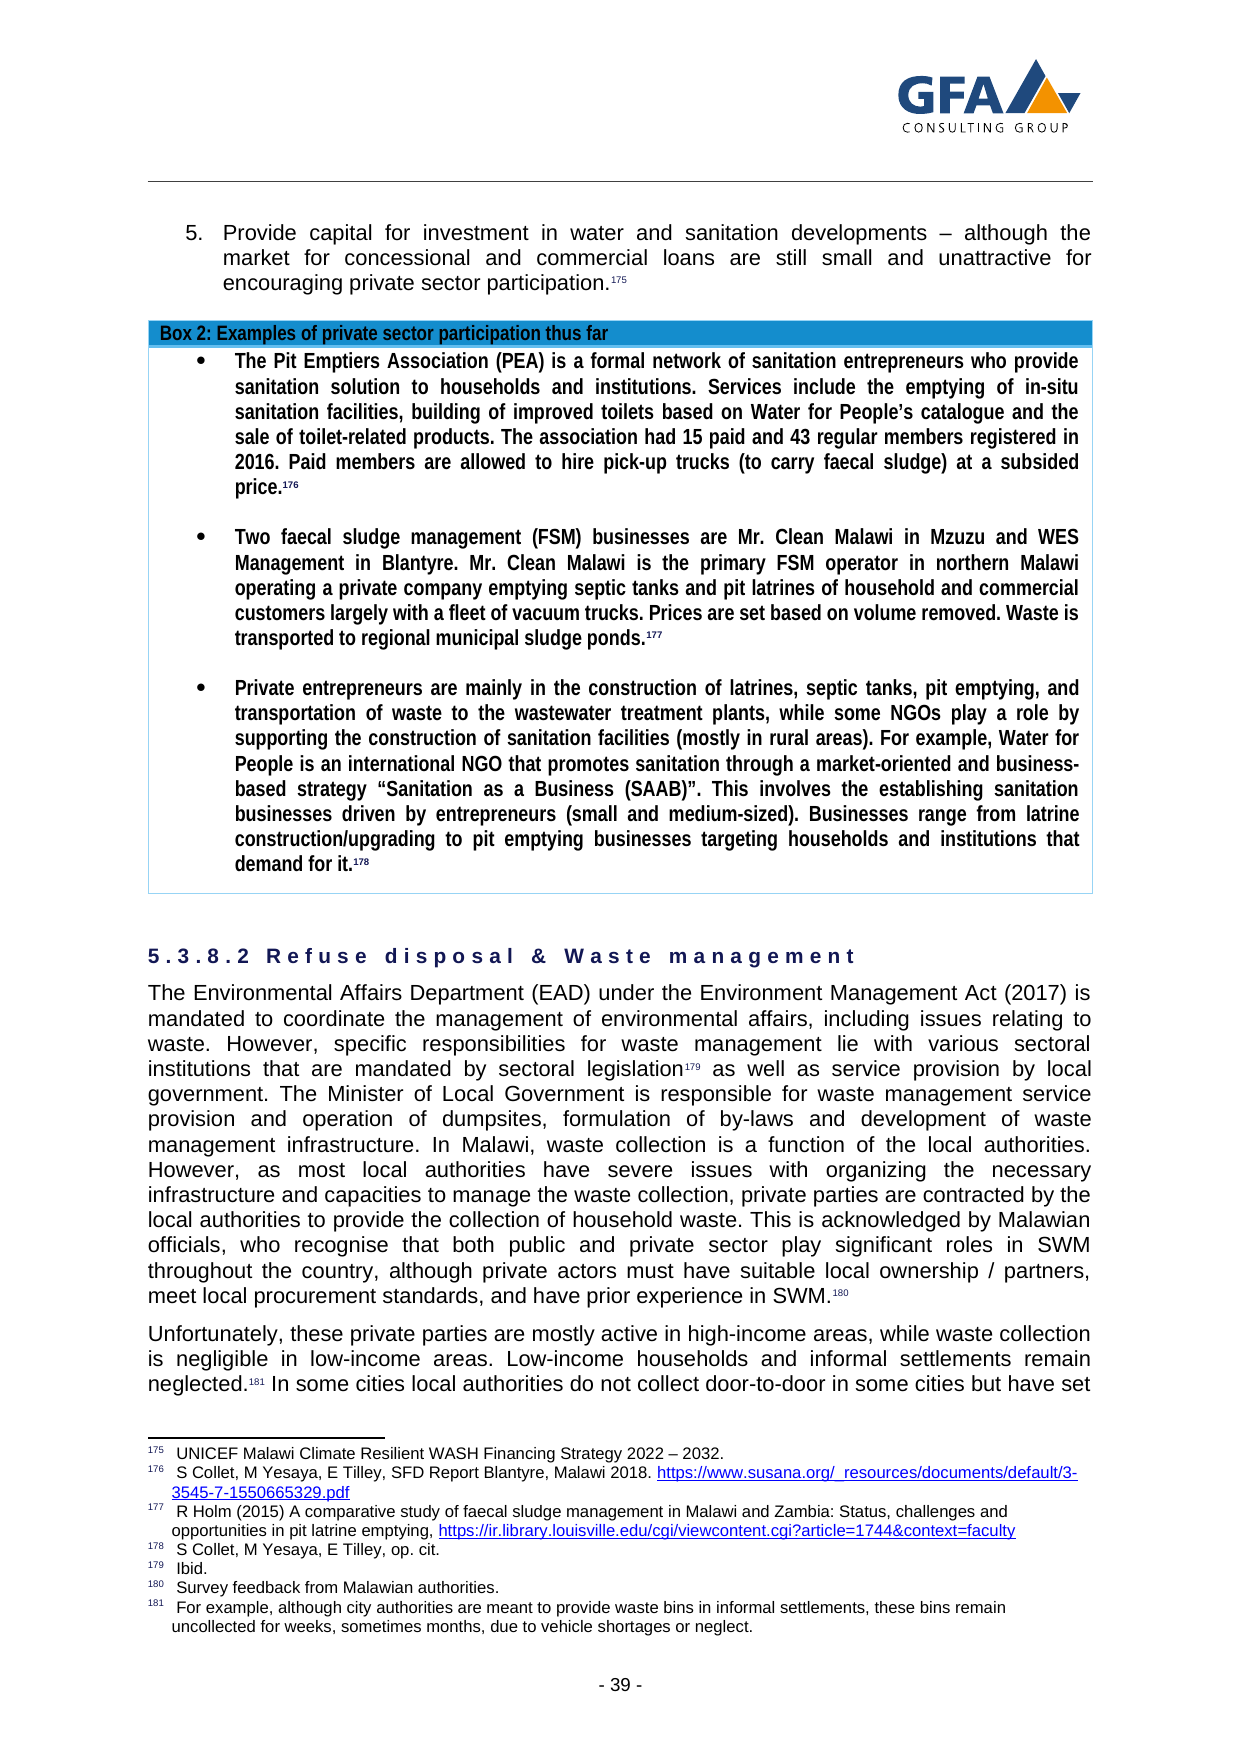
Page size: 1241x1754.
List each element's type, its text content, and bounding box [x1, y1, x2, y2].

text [148, 1321, 1092, 1396]
table_header Box 2: Examples of private sector participation thus far [149, 321, 1092, 345]
list Provide capital for investment in water and sanitation developments – although the market for concessional and commercial loans are still small and unattractive for encouraging private sector participation. [185, 219, 1092, 295]
text The Environmental Affairs Department (EAD) under the Environment Management Act (2017) is mandated to coordinate the management of environmental affairs, including issues relating to waste. However, specific responsibilities for waste management lie with various sectoral institutions that are mandated by sectoral legislation as well as service provision by local government. The Minister of Local Government is responsible for waste management service provision and operation of dumpsites, formulation of by-laws and development of waste management infrastructure. In Malawi, waste collection is a function of the local authorities. However, as most local authorities have severe issues with organizing the necessary infrastructure and capacities to manage the waste collection, private parties are contracted by the local authorities to provide the collection of household waste. This is acknowledged by Malawian officials, who recognise that both public and private sector play significant roles in SWM throughout the country, although private actors must have suitable local ownership / partners, meet local procurement standards, and have prior experience in SWM. [148, 980, 1092, 1308]
subtitle Refuse disposal & Waste management [148, 944, 1092, 968]
table_cell The Pit Emptiers Association (PEA) is a formal network of sanitation entrepreneurs who provide sanitation solution to households and institutions. Services include the emptying of in-situ sanitation facilities, building of improved toilets based on Water for People’s catalogue and the sale of toilet-related products. The association had 15 paid and 43 regular members registered in 2016. Paid members are allowed to hire pick-up trucks (to carry faecal sludge) at a subsided price. Two faecal sludge management (FSM) businesses are Mr. Clean Malawi in Mzuzu and WES Management in Blantyre. Mr. Clean Malawi is the primary FSM operator in northern Malawi operating a private company emptying septic tanks and pit latrines of household and commercial customers largely with a fleet of vacuum trucks. Prices are set based on volume removed. Waste is transported to regional municipal sludge ponds. Private entrepreneurs are mainly in the construction of latrines, septic tanks, pit emptying, and transportation of waste to the wastewater treatment plants, while some NGOs play a role by supporting the construction of sanitation facilities (mostly in rural areas). For example, Water for People is an international NGO that promotes sanitation through a market-oriented and business-based strategy “Sanitation as a Business (SAAB)”. This involves the establishing sanitation businesses driven by entrepreneurs (small and medium-sized). Businesses range from latrine construction/upgrading to pit emptying businesses targeting households and institutions that demand for it. [149, 348, 1092, 893]
